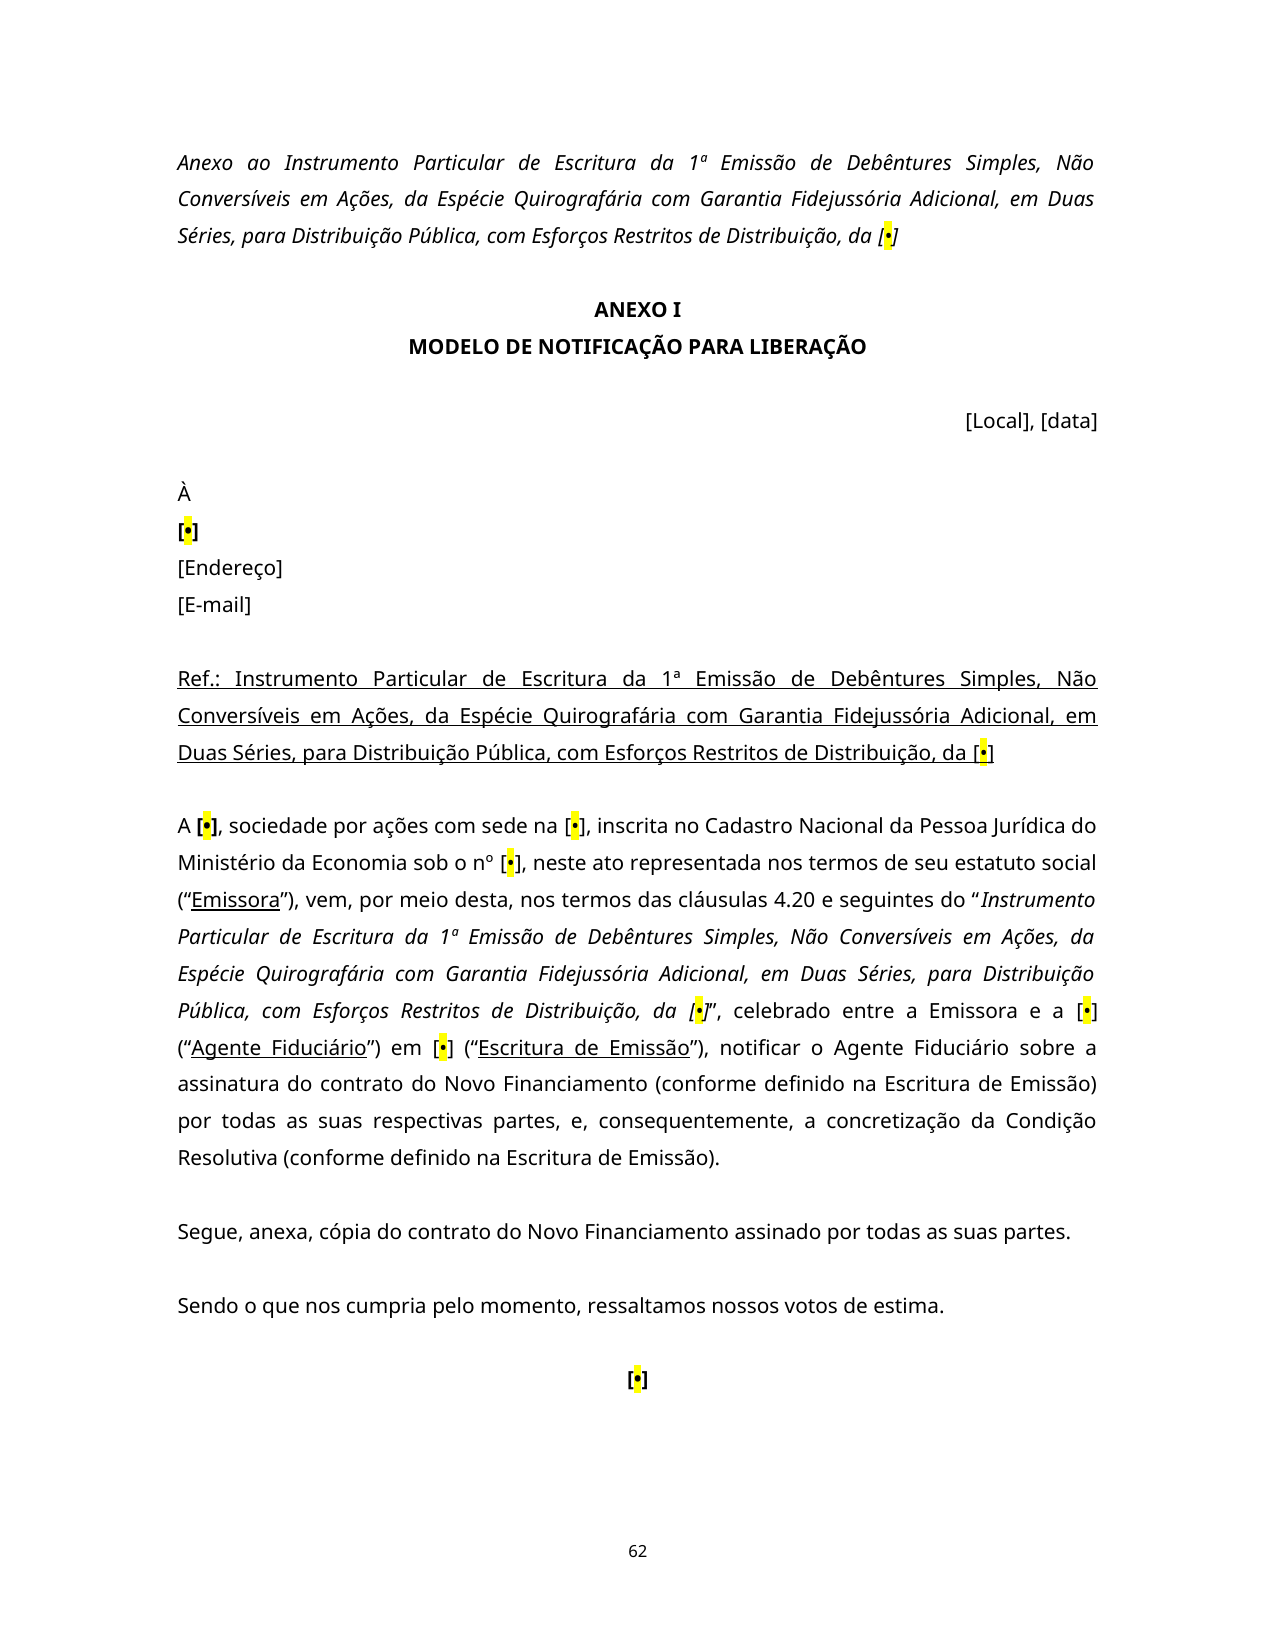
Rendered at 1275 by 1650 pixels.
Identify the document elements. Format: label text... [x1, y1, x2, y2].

text Segue, anexa, cópia do contrato do Novo Financiamento assinado por todas as suas partes. [177, 1217, 1098, 1246]
text ANEXO I [177, 295, 1098, 324]
text MODELO DE NOTIFICAÇÃO PARA LIBERAÇÃO [177, 332, 1098, 361]
text [Local], [data] [177, 406, 1098, 434]
text [E-mail] [177, 590, 1098, 619]
text Ref.: Instrumento Particular de Escritura da 1ª Emissão de Debêntures Simples, Não Conversíveis em Ações, da Espécie Quirografária com Garantia Fidejussória Adicional, em Duas Séries, para Distribuição Pública, com Esforços Restritos de Distribuição, da [•] [177, 726, 1098, 766]
text [•] [177, 1364, 1098, 1393]
text À [177, 479, 1098, 508]
text Ref.: Instrumento Particular de Escritura da 1ª Emissão de Debêntures Simples, Não Conversíveis em Ações, da Espécie Quirografária com Garantia Fidejussória Adicional, em Duas Séries, para Distribuição Pública, com Esforços Restritos de Distribuição, da [•] [177, 664, 1098, 688]
text [•] [192, 516, 1098, 545]
text Anexo ao Instrumento Particular de Escritura da 1ª Emissão de Debêntures Simples, Não Conversíveis em Ações, da Espécie Quirografária com Garantia Fidejussória Adicional, em Duas Séries, para Distribuição Pública, com Esforços Restritos de Distribuição, da [•] [177, 148, 1098, 250]
text Ref.: Instrumento Particular de Escritura da 1ª Emissão de Debêntures Simples, Não Conversíveis em Ações, da Espécie Quirografária com Garantia Fidejussória Adicional, em Duas Séries, para Distribuição Pública, com Esforços Restritos de Distribuição, da [•] [177, 689, 1098, 725]
text A [•], sociedade por ações com sede na [•], inscrita no Cadastro Nacional da Pessoa Jurídica do Ministério da Economia sob o nº [•], neste ato representada nos termos de seu estatuto social (“Emissora”), vem, por meio desta, nos termos das cláusulas 4.20 e seguintes do “Instrumento Particular de Escritura da 1ª Emissão de Debêntures Simples, Não Conversíveis em Ações, da Espécie Quirografária com Garantia Fidejussória Adicional, em Duas Séries, para Distribuição Pública, com Esforços Restritos de Distribuição, da [•]”, celebrado entre a Emissora e a [•] (“Agente Fiduciário”) em [•] (“Escritura de Emissão”), notificar o Agente Fiduciário sobre a assinatura do contrato do Novo Financiamento (conforme definido na Escritura de Emissão) por todas as suas respectivas partes, e, consequentemente, a concretização da Condição Resolutiva (conforme definido na Escritura de Emissão). [177, 811, 1098, 1172]
text [Endereço] [177, 553, 1098, 582]
text Sendo o que nos cumpria pelo momento, ressaltamos nossos votos de estima. [177, 1291, 1098, 1319]
